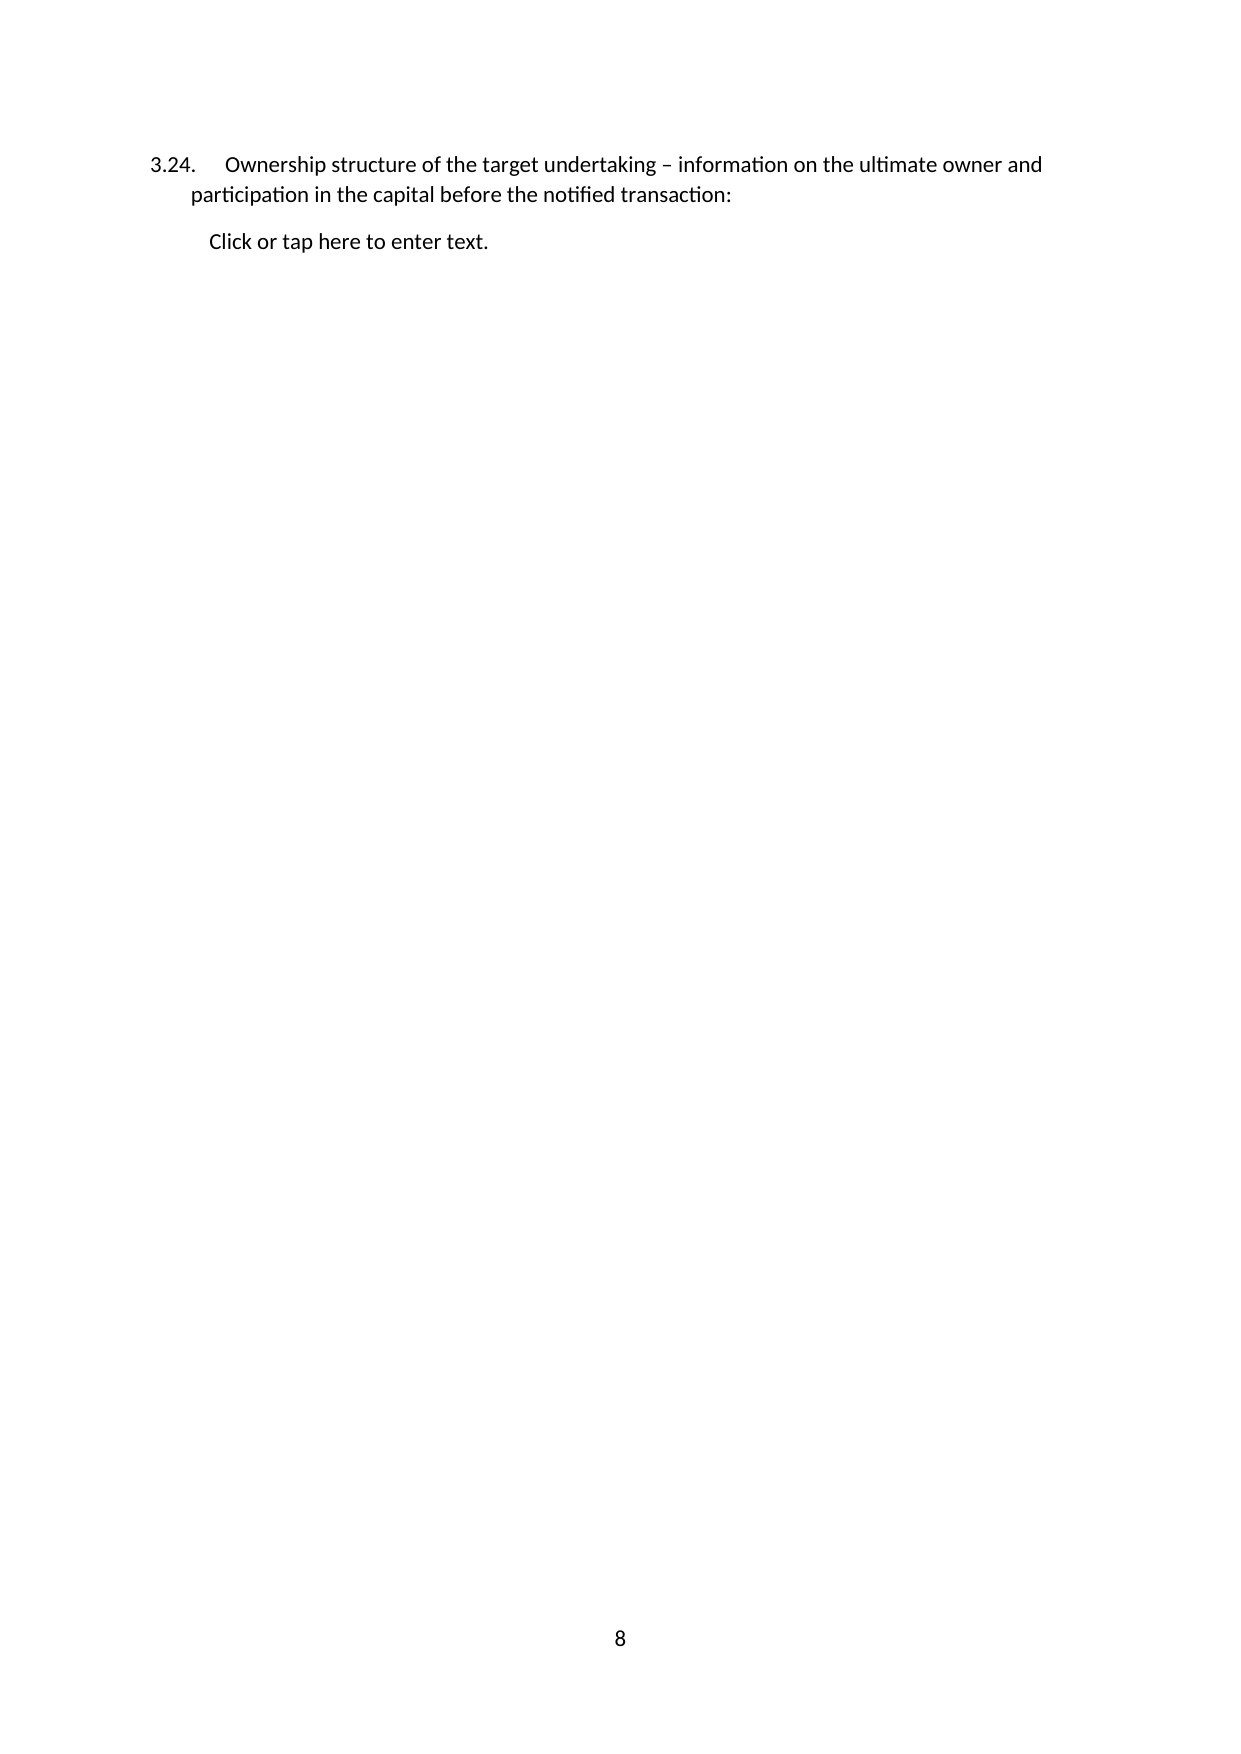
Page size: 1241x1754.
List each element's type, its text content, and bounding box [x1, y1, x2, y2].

list Ownership structure of the target undertaking – information on the ultimate owner and participation in the capital before the notified transaction: [150, 150, 1090, 208]
